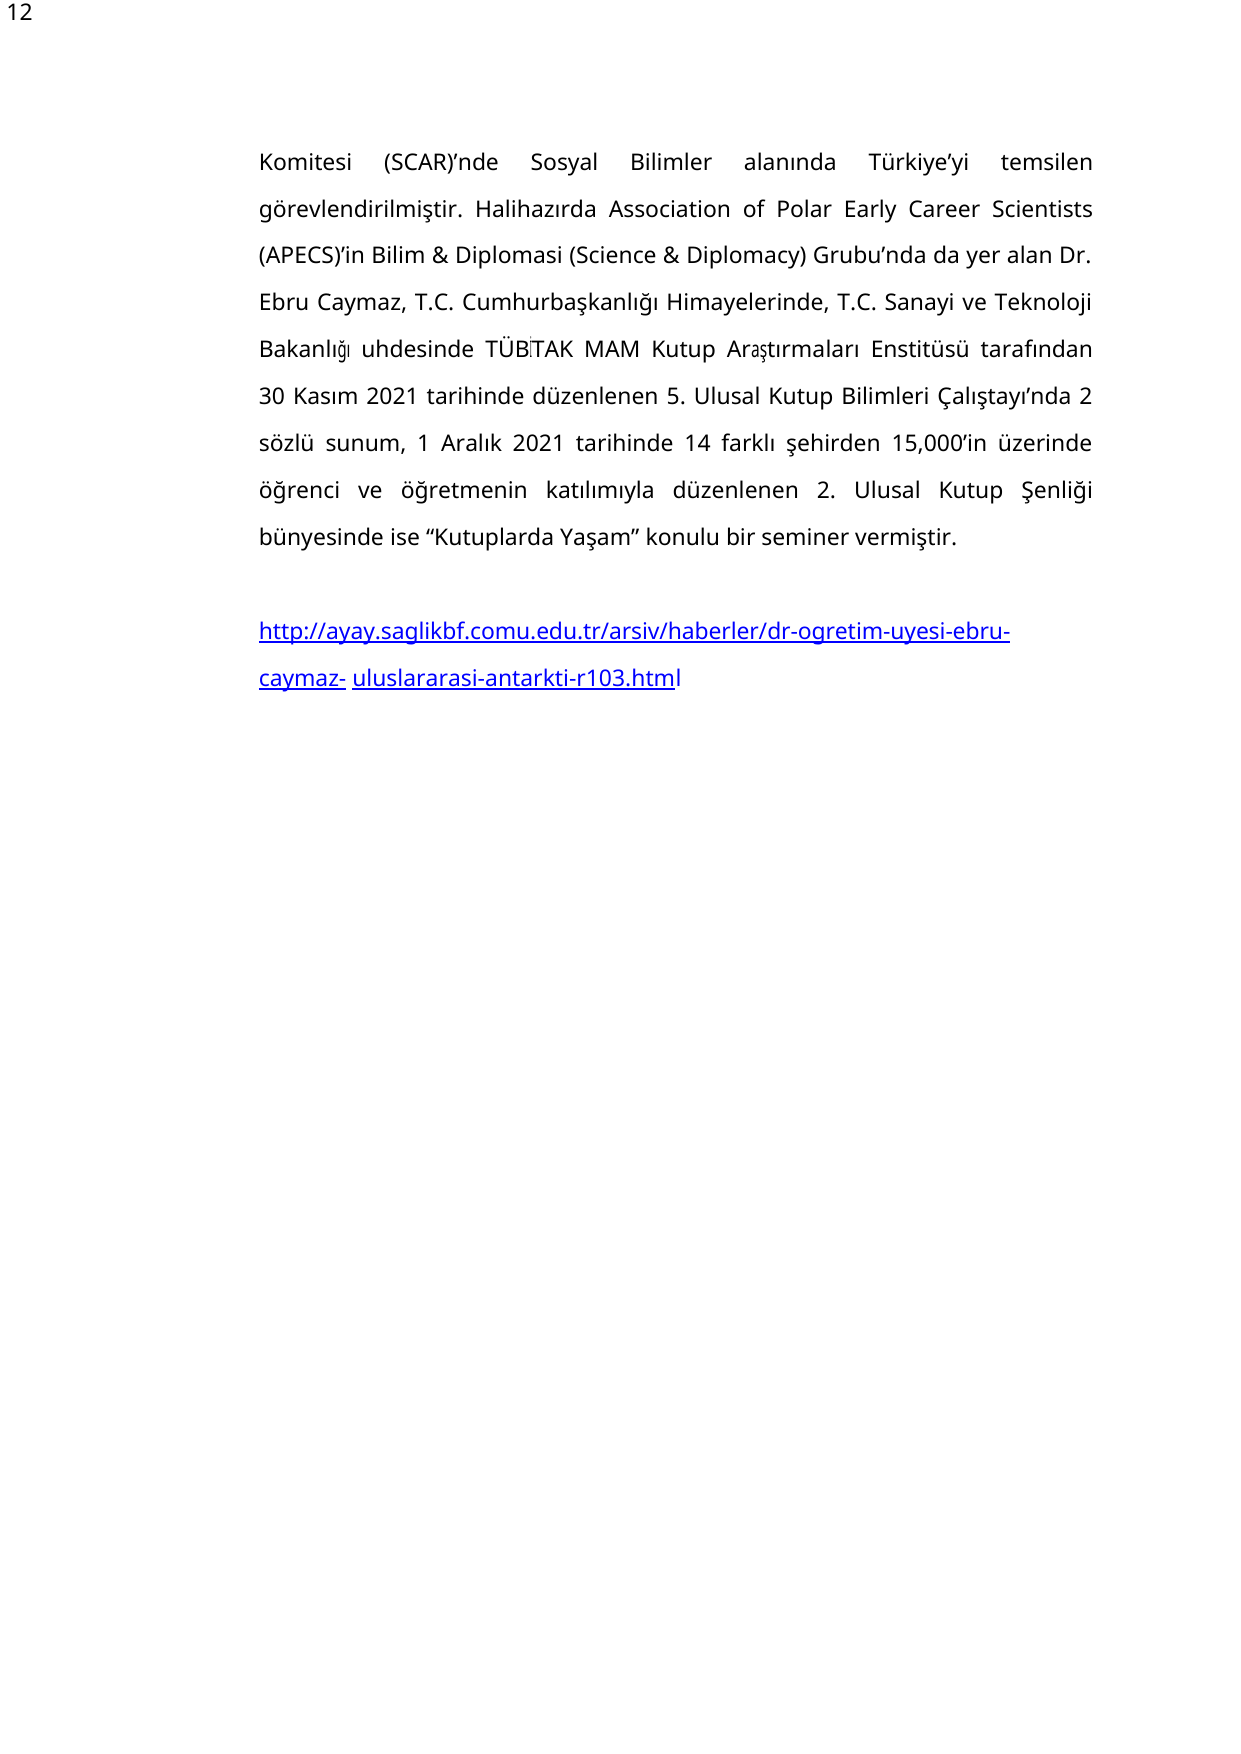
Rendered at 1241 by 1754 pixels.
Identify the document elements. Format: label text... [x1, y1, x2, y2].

text Komitesi (SCAR)’nde Sosyal Bilimler alanında Türkiye’yi temsilen görevlendirilmiştir. Halihazırda Association of Polar Early Career Scientists (APECS)’in Bilim & Diplomasi (Science & Diplomacy) Grubu’nda da yer alan Dr. Ebru Caymaz, T.C. Cumhurbaşkanlığı Himayelerinde, T.C. Sanayi ve Teknoloji Bakanlığı uhdesinde TÜBİTAK MAM Kutup Araştırmaları Enstitüsü tarafından 30 Kasım 2021 tarihinde düzenlenen 5. Ulusal Kutup Bilimleri Çalıştayı’nda 2 sözlü sunum, 1 Aralık 2021 tarihinde 14 farklı şehirden 15,000’in üzerinde öğrenci ve öğretmenin katılımıyla düzenlenen 2. Ulusal Kutup Şenliği bünyesinde ise “Kutuplarda Yaşam” konulu bir seminer vermiştir. [259, 146, 1093, 552]
text http://ayay.saglikbf.comu.edu.tr/arsiv/haberler/dr-ogretim-uyesi-ebru-caymaz- uluslararasi-antarkti-r103.html [259, 614, 1041, 693]
